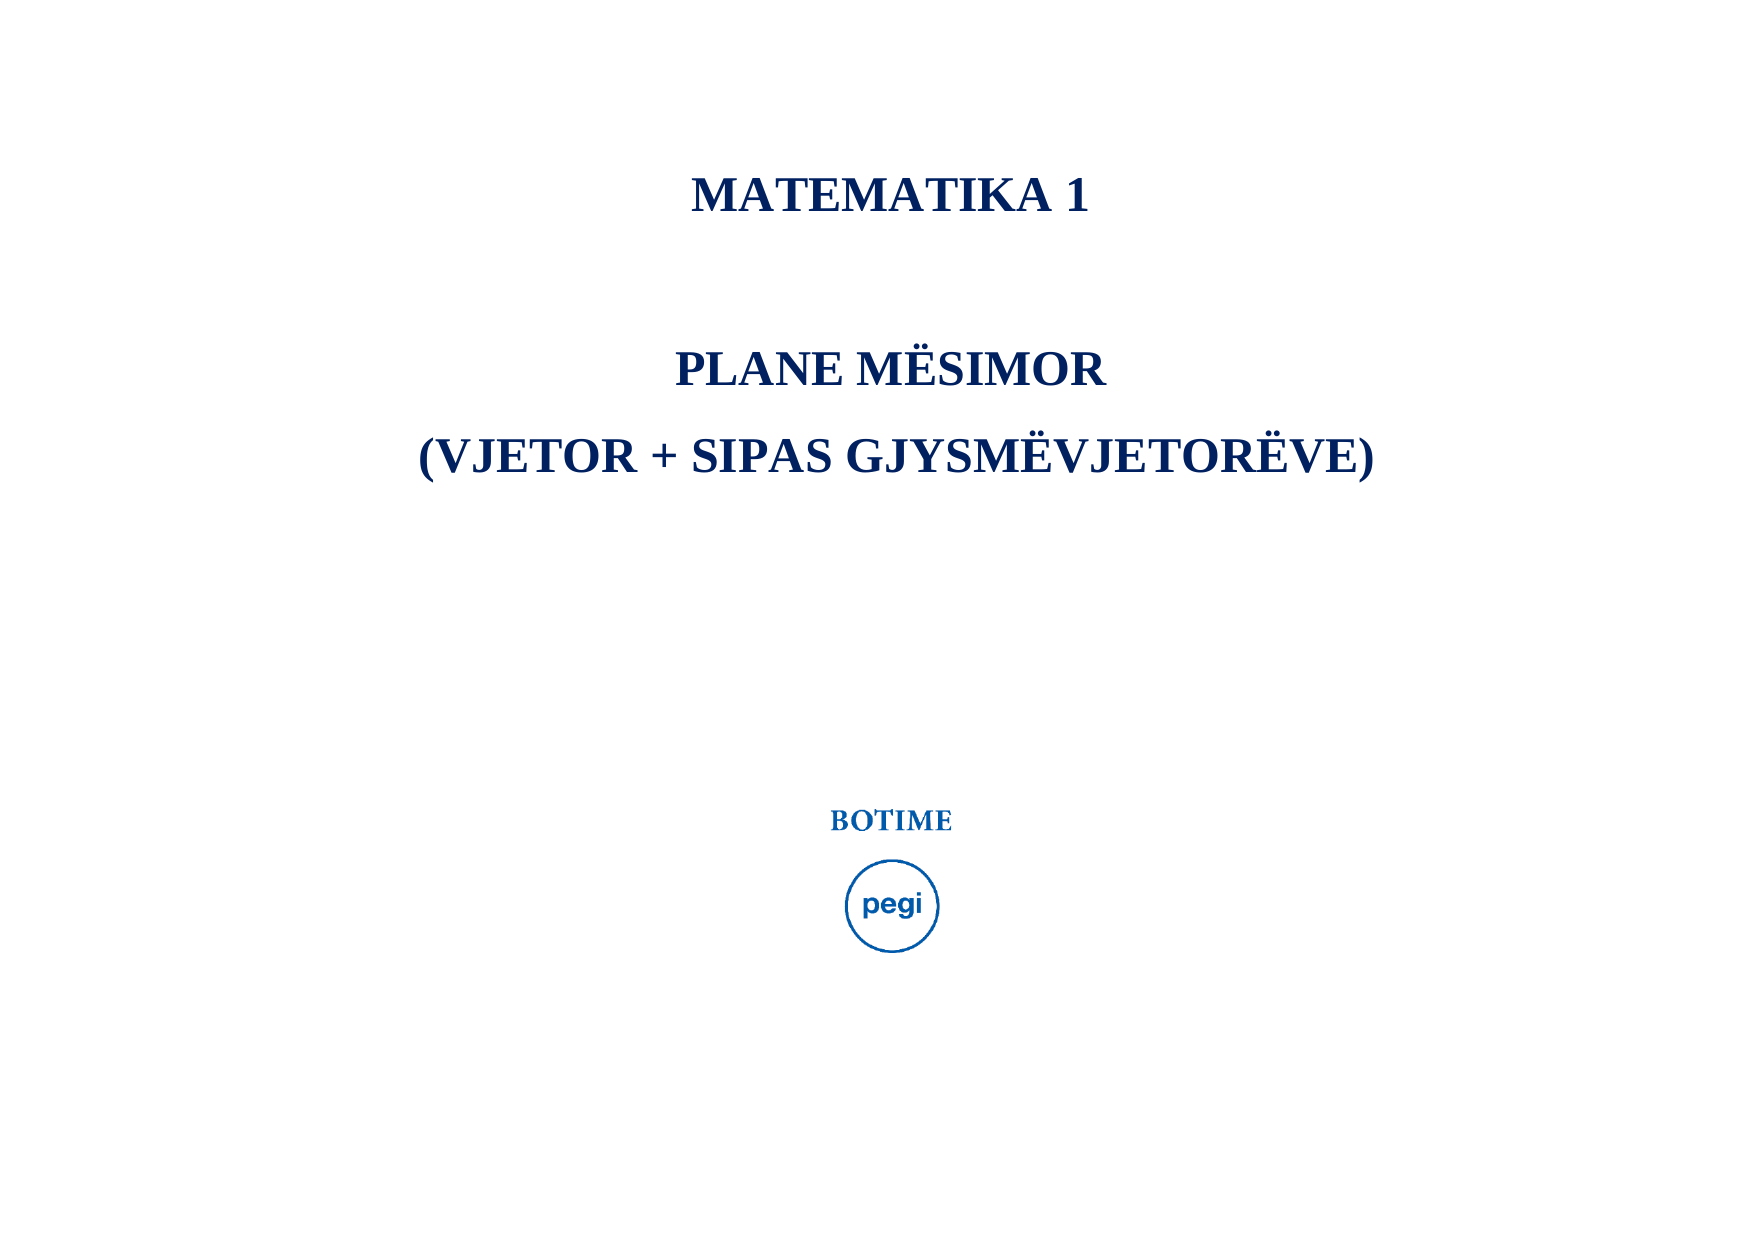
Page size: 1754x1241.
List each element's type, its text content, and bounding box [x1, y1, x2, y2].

picture [830, 809, 952, 953]
text MATEMATIKA 1 [84, 165, 1697, 223]
text PLANE MËSIMOR [84, 339, 1697, 396]
text (VJETOR + SIPAS GJYSMËVJETORËVE) [84, 426, 1697, 483]
